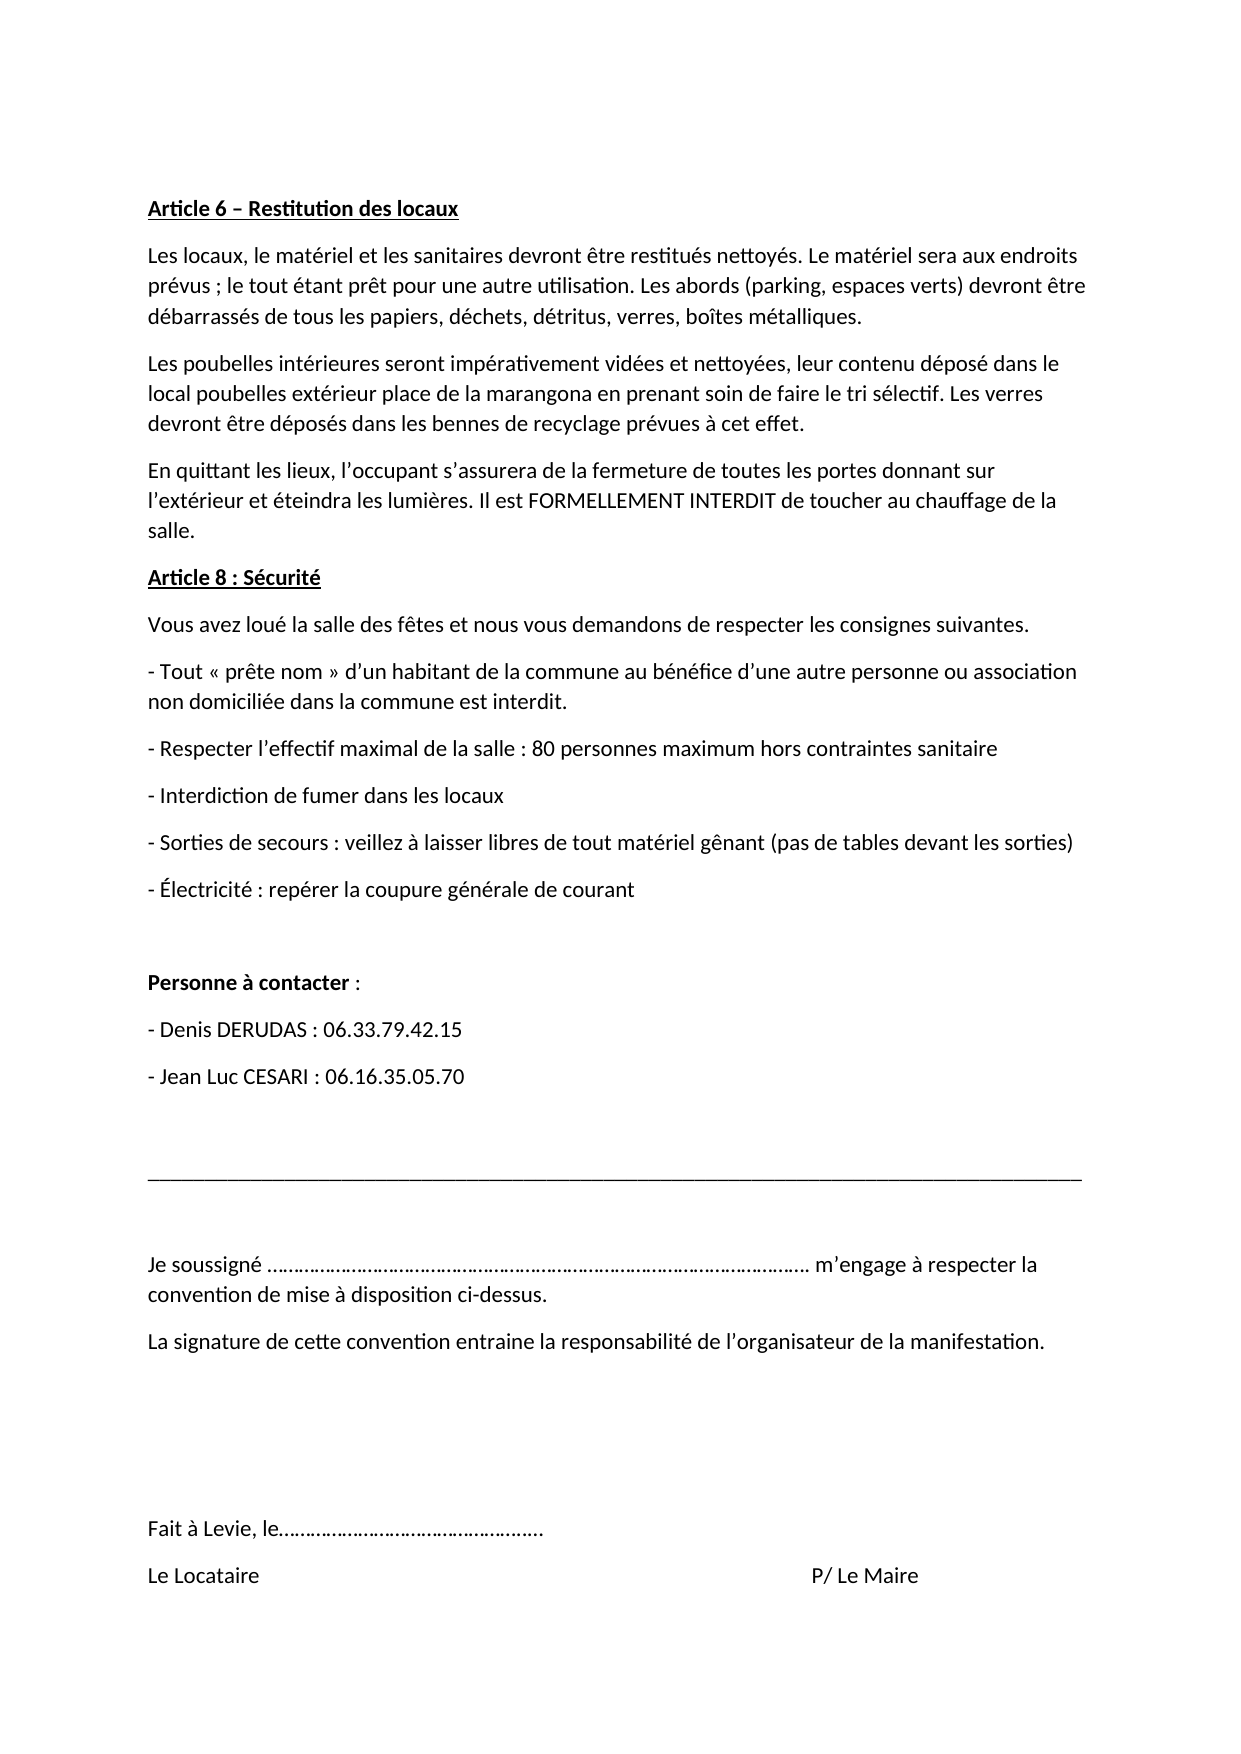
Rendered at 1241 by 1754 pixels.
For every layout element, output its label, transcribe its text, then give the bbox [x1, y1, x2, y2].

text La signature de cette convention entraine la responsabilité de l’organisateur de la manifestation. [148, 1327, 1093, 1355]
text Vous avez loué la salle des fêtes et nous vous demandons de respecter les consignes suivantes. [148, 610, 1093, 638]
text - Électricité : repérer la coupure générale de courant [148, 875, 1093, 903]
text Fait à Levie, le………………………………………..… [148, 1514, 1093, 1542]
text Personne à contacter : [148, 968, 1093, 996]
text - Interdiction de fumer dans les locaux [148, 781, 1093, 809]
text En quittant les lieux, l’occupant s’assurera de la fermeture de toutes les portes donnant sur l’extérieur et éteindra les lumières. Il est FORMELLEMENT INTERDIT de toucher au chauffage de la salle. [148, 456, 1093, 544]
text Les locaux, le matériel et les sanitaires devront être restitués nettoyés. Le matériel sera aux endroits prévus ; le tout étant prêt pour une autre utilisation. Les abords (parking, espaces verts) devront être débarrassés de tous les papiers, déchets, détritus, verres, boîtes métalliques. [148, 241, 1093, 330]
text __________________________________________________________________________________ [148, 1156, 1093, 1184]
text - Denis DERUDAS : 06.33.79.42.15 [148, 1015, 1093, 1043]
text Les poubelles intérieures seront impérativement vidées et nettoyées, leur contenu déposé dans le local poubelles extérieur place de la marangona en prenant soin de faire le tri sélectif. Les verres devront être déposés dans les bennes de recyclage prévues à cet effet. [148, 349, 1093, 437]
text - Respecter l’effectif maximal de la salle : 80 personnes maximum hors contraintes sanitaire [148, 734, 1093, 762]
text - Jean Luc CESARI : 06.16.35.05.70 [148, 1062, 1093, 1090]
text Article 6 – Restitution des locaux [148, 194, 1093, 222]
text - Sorties de secours : veillez à laisser libres de tout matériel gênant (pas de tables devant les sorties) [148, 828, 1093, 856]
text Le Locataire P/ Le Maire [148, 1561, 1093, 1589]
text - Tout « prête nom » d’un habitant de la commune au bénéfice d’une autre personne ou association non domiciliée dans la commune est interdit. [148, 657, 1093, 715]
text Article 8 : Sécurité [148, 563, 1093, 591]
text Je soussigné …………………………………………………………………………………………. m’engage à respecter la convention de mise à disposition ci-dessus. [148, 1250, 1093, 1308]
